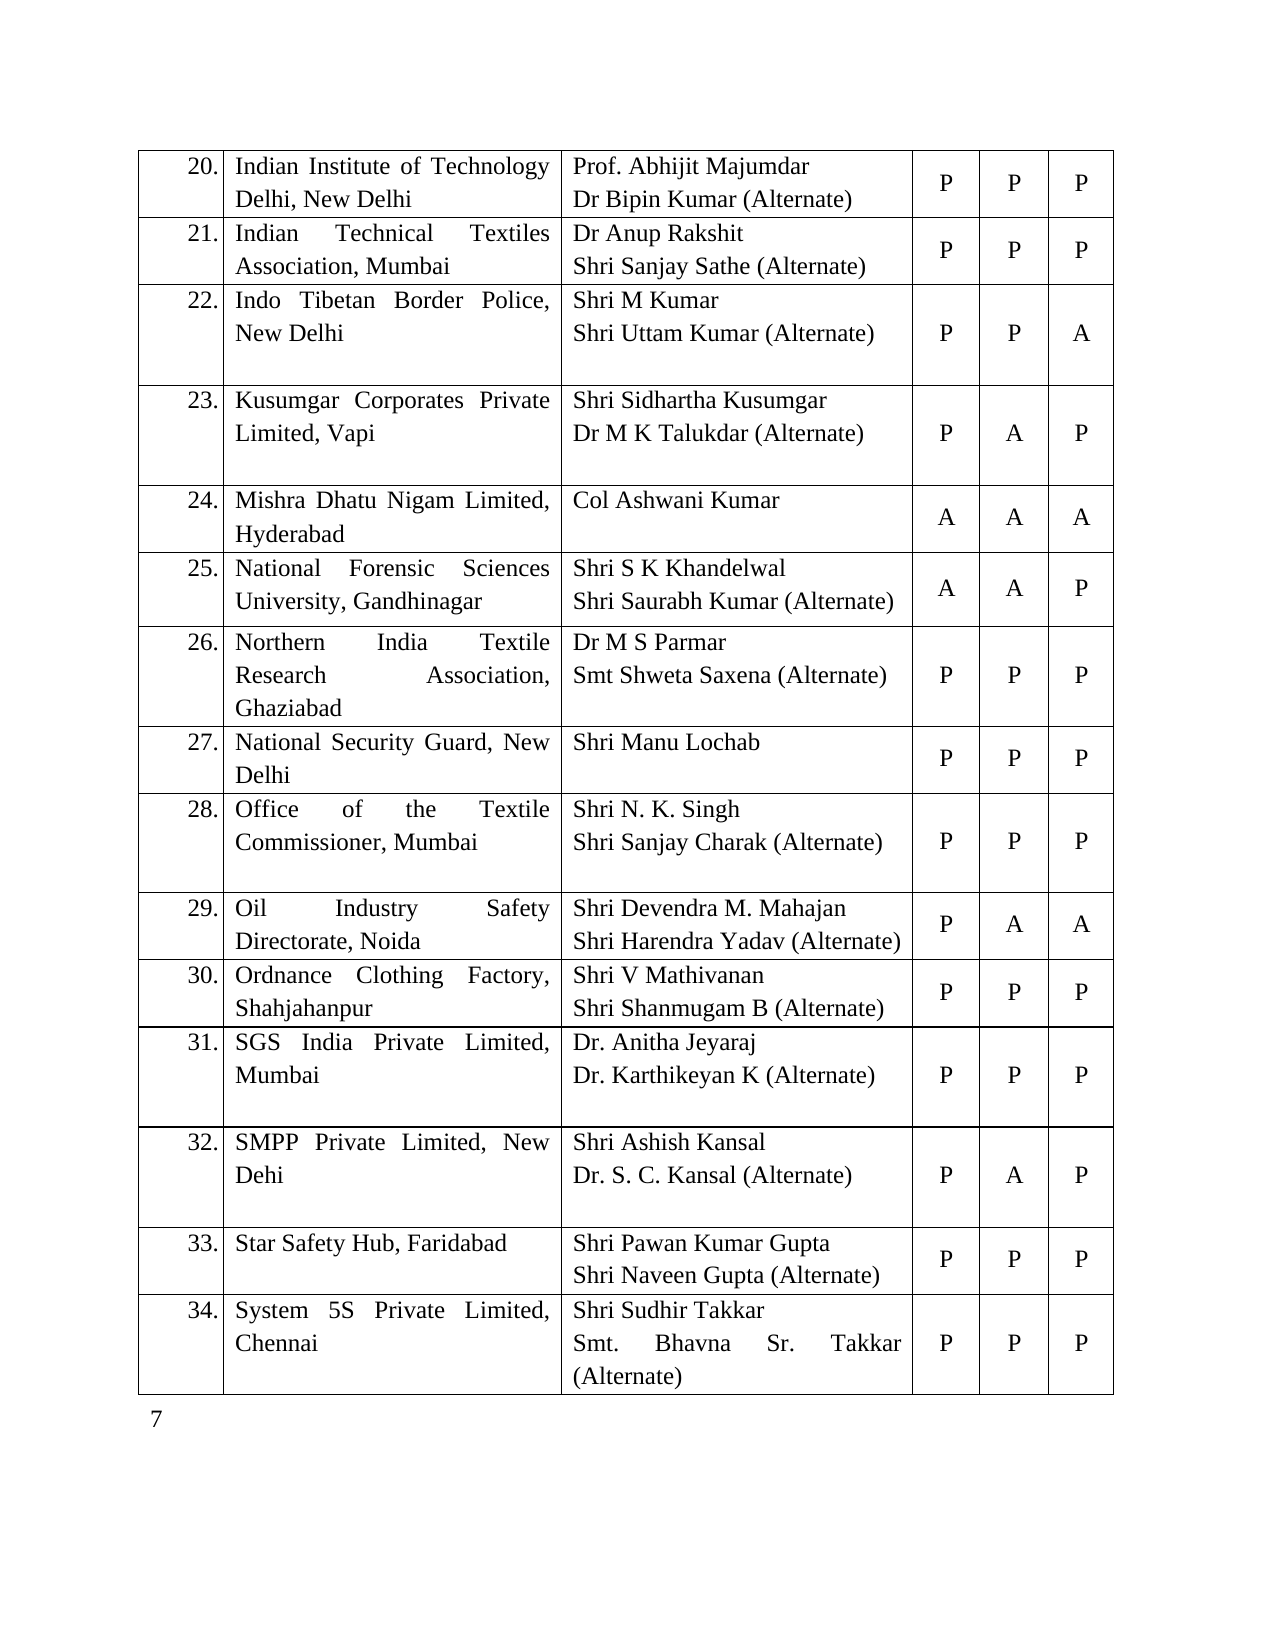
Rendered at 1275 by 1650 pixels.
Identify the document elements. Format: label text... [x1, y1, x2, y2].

table_cell Shri V Mathivanan Shri Shanmugam B (Alternate) [562, 960, 912, 1026]
table_cell P [913, 893, 979, 959]
table_cell Star Safety Hub, Faridabad [224, 1228, 561, 1294]
table_cell P [913, 285, 979, 384]
table_cell P [913, 218, 979, 284]
table_cell P [1049, 1128, 1113, 1227]
table_cell A [980, 386, 1048, 484]
table_cell P [980, 627, 1048, 726]
table_cell Indian Technical Textiles Association, Mumbai [224, 218, 561, 284]
table_cell A [980, 486, 1048, 552]
table_cell P [980, 151, 1048, 217]
table_cell P [1049, 553, 1113, 626]
table_cell [139, 553, 223, 626]
table_cell A [1049, 893, 1113, 959]
table_cell P [1049, 151, 1113, 217]
table_cell Shri N. K. Singh Shri Sanjay Charak (Alternate) [562, 794, 912, 892]
table_cell Shri Sudhir Takkar Smt. Bhavna Sr. Takkar (Alternate) [562, 1295, 912, 1394]
table_cell [139, 1128, 223, 1227]
table_cell [139, 1295, 223, 1394]
table_cell Mishra Dhatu Nigam Limited, Hyderabad [224, 486, 561, 552]
table_cell P [913, 727, 979, 793]
table_cell [139, 727, 223, 793]
table_cell P [1049, 727, 1113, 793]
table_cell Col Ashwani Kumar [562, 486, 912, 552]
table_cell Dr Anup Rakshit Shri Sanjay Sathe (Alternate) [562, 218, 912, 284]
table_cell [139, 1228, 223, 1294]
table_cell Dr. Anitha Jeyaraj Dr. Karthikeyan K (Alternate) [562, 1028, 912, 1126]
table_cell [139, 893, 223, 959]
table_cell P [980, 1028, 1048, 1126]
table_cell A [980, 1128, 1048, 1227]
table_cell [139, 151, 223, 217]
table_cell Oil Industry Safety Directorate, Noida [224, 893, 561, 959]
table_cell [139, 960, 223, 1026]
table_cell A [980, 893, 1048, 959]
table_cell National Forensic Sciences University, Gandhinagar [224, 553, 561, 626]
table_cell National Security Guard, New Delhi [224, 727, 561, 793]
table_cell Shri Pawan Kumar Gupta Shri Naveen Gupta (Alternate) [562, 1228, 912, 1294]
table_cell A [913, 553, 979, 626]
table_cell Office of the Textile Commissioner, Mumbai [224, 794, 561, 892]
table_cell P [913, 627, 979, 726]
table_cell Shri Devendra M. Mahajan Shri Harendra Yadav (Alternate) [562, 893, 912, 959]
table_cell P [913, 1128, 979, 1227]
table_cell P [980, 1295, 1048, 1394]
table_cell P [913, 960, 979, 1026]
table_cell P [913, 1295, 979, 1394]
table_cell P [1049, 218, 1113, 284]
table_cell [139, 386, 223, 484]
table_cell A [980, 553, 1048, 626]
table_cell P [1049, 627, 1113, 726]
table_cell Kusumgar Corporates Private Limited, Vapi [224, 386, 561, 484]
table_cell P [913, 794, 979, 892]
table_cell A [913, 486, 979, 552]
table_cell P [980, 1228, 1048, 1294]
table_cell A [1049, 285, 1113, 384]
table_cell Prof. Abhijit Majumdar Dr Bipin Kumar (Alternate) [562, 151, 912, 217]
table_cell SMPP Private Limited, New Dehi [224, 1128, 561, 1227]
table_cell System 5S Private Limited, Chennai [224, 1295, 561, 1394]
table_cell P [913, 1028, 979, 1126]
table_cell Indian Institute of Technology Delhi, New Delhi [224, 151, 561, 217]
table_cell P [980, 960, 1048, 1026]
table_cell SGS India Private Limited, Mumbai [224, 1028, 561, 1126]
table_cell P [913, 1228, 979, 1294]
table_cell Shri Sidhartha Kusumgar Dr M K Talukdar (Alternate) [562, 386, 912, 484]
table_cell Shri S K Khandelwal Shri Saurabh Kumar (Alternate) [562, 553, 912, 626]
table_cell [139, 627, 223, 726]
table_cell P [913, 151, 979, 217]
table_cell Dr M S Parmar Smt Shweta Saxena (Alternate) [562, 627, 912, 726]
table_cell P [980, 218, 1048, 284]
table_cell P [1049, 794, 1113, 892]
table_cell [139, 794, 223, 892]
table_cell P [980, 794, 1048, 892]
table_cell P [1049, 960, 1113, 1026]
table_cell [139, 486, 223, 552]
table_cell Ordnance Clothing Factory, Shahjahanpur [224, 960, 561, 1026]
table_cell [139, 285, 223, 384]
table_cell P [1049, 1295, 1113, 1394]
table_cell P [913, 386, 979, 484]
table_cell P [980, 727, 1048, 793]
table_cell P [1049, 1228, 1113, 1294]
table_cell Shri M Kumar Shri Uttam Kumar (Alternate) [562, 285, 912, 384]
table_cell P [980, 285, 1048, 384]
table_cell [139, 218, 223, 284]
table_cell Northern India Textile Research Association, Ghaziabad [224, 627, 561, 726]
table_cell [139, 1028, 223, 1126]
table_cell Shri Ashish Kansal Dr. S. C. Kansal (Alternate) [562, 1128, 912, 1227]
table_cell P [1049, 386, 1113, 484]
table_cell Shri Manu Lochab [562, 727, 912, 793]
table_cell P [1049, 1028, 1113, 1126]
table_cell A [1049, 486, 1113, 552]
table_cell Indo Tibetan Border Police, New Delhi [224, 285, 561, 384]
